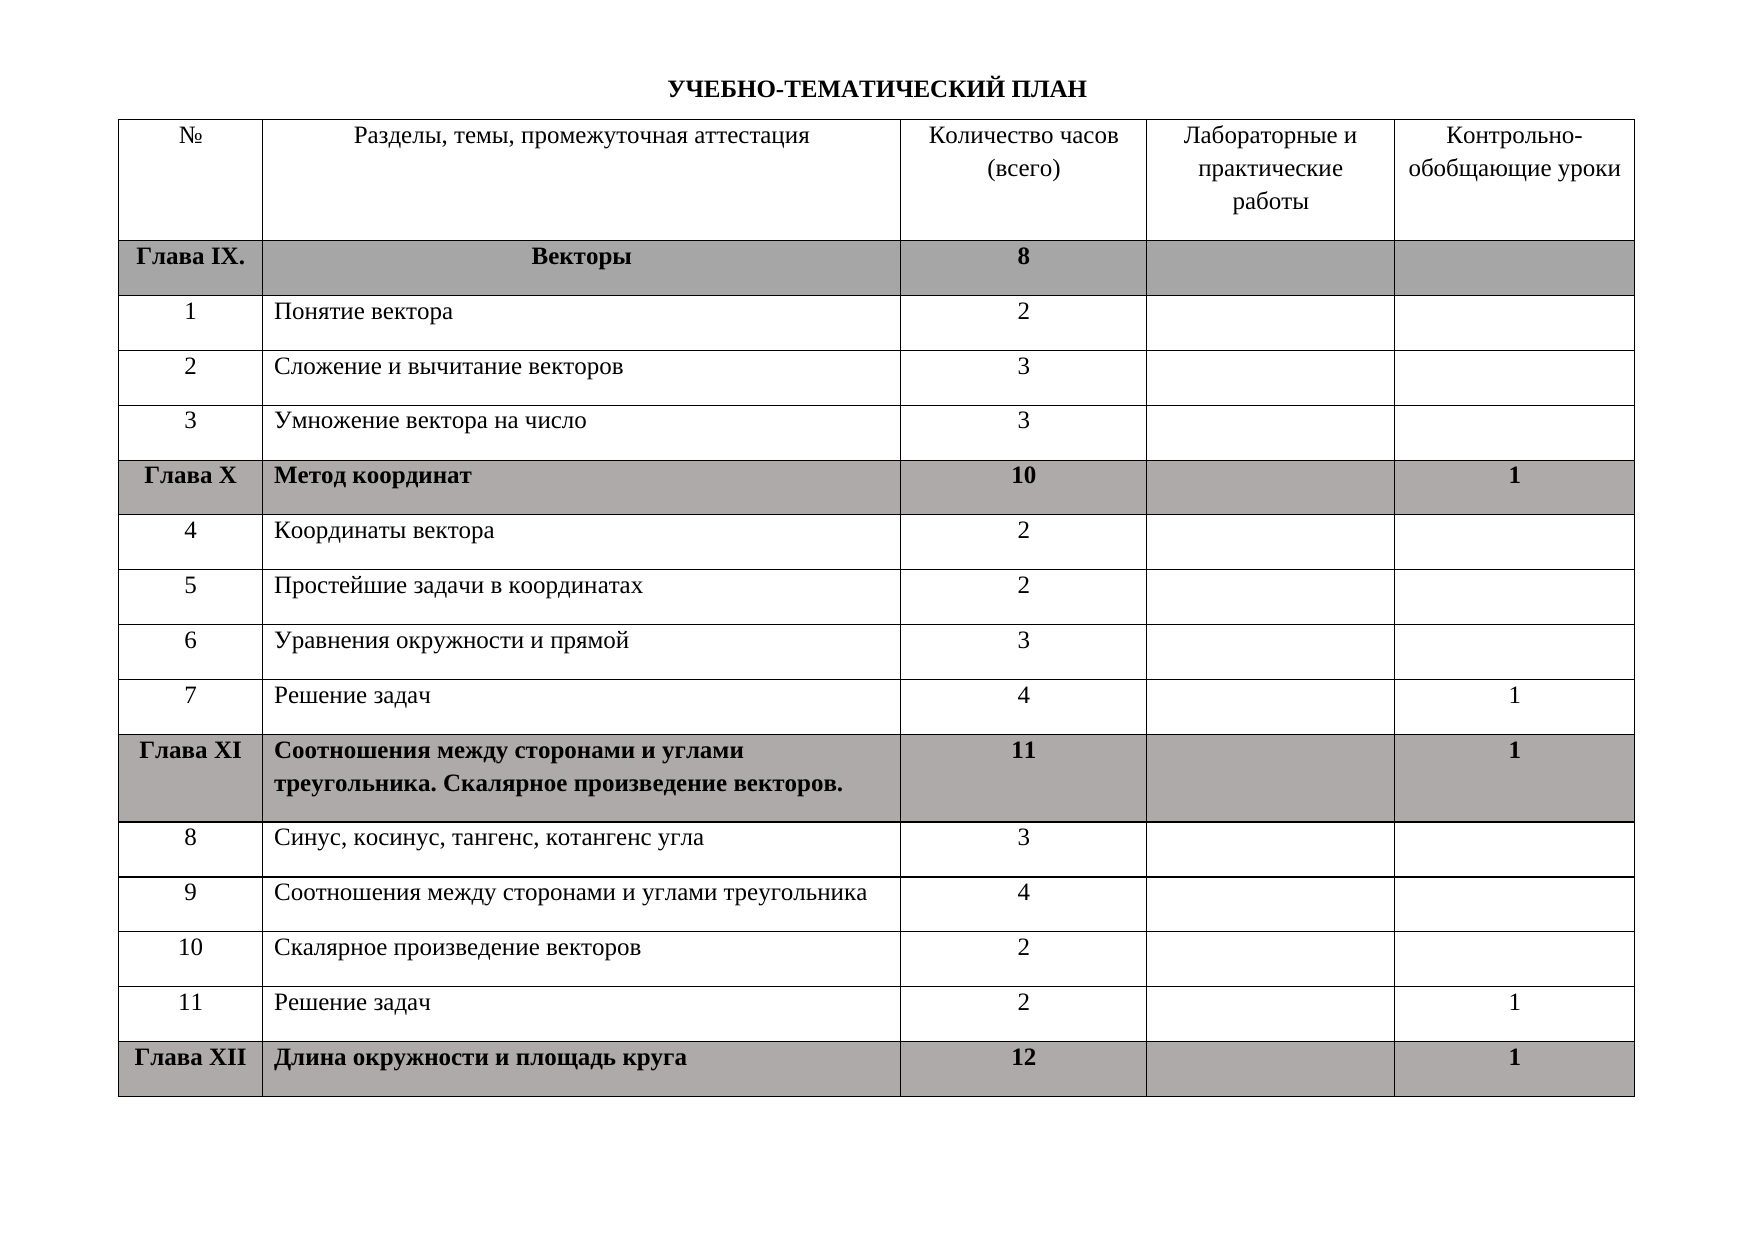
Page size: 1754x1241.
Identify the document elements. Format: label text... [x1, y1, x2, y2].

table_cell [1395, 296, 1634, 350]
table_cell 2 [901, 987, 1146, 1041]
table_cell 8 [901, 241, 1146, 295]
table_cell Решение задач [263, 987, 900, 1041]
table_cell 4 [119, 515, 262, 569]
table_cell [1147, 625, 1394, 679]
table_cell 2 [901, 570, 1146, 624]
table_cell [1395, 351, 1634, 404]
table_cell 10 [901, 461, 1146, 514]
table_cell Метод координат [263, 461, 900, 514]
table_cell [1395, 241, 1634, 295]
table_cell Понятие вектора [263, 296, 900, 350]
table_cell [1147, 351, 1394, 404]
table_cell Умножение вектора на число [263, 406, 900, 459]
table_header № [119, 120, 262, 240]
table_cell 3 [901, 625, 1146, 679]
table_header Разделы, темы, промежуточная аттестация [263, 120, 900, 240]
table_cell [1147, 406, 1394, 459]
table_cell Векторы [263, 241, 900, 295]
table_cell [1147, 570, 1394, 624]
table_cell 1 [1395, 680, 1634, 734]
text УЧЕБНО-ТЕМАТИЧЕСКИЙ ПЛАН [118, 74, 1636, 103]
table_cell 1 [1395, 461, 1634, 514]
table_cell Глава IX. [119, 241, 262, 295]
table_header Контрольно-обобщающие уроки [1395, 120, 1634, 240]
table_cell 4 [901, 680, 1146, 734]
table_cell [1395, 406, 1634, 459]
table_cell 3 [119, 406, 262, 459]
table_cell Синус, косинус, тангенс, котангенс угла [263, 823, 900, 876]
table_header Количество часов (всего) [901, 120, 1146, 240]
table_cell [1147, 241, 1394, 295]
table_cell 6 [119, 625, 262, 679]
table_cell [1395, 570, 1634, 624]
table_cell [1395, 823, 1634, 876]
table_cell 2 [901, 296, 1146, 350]
table_cell [1147, 987, 1394, 1041]
table_cell Простейшие задачи в координатах [263, 570, 900, 624]
table_cell Глава X [119, 461, 262, 514]
table_cell 10 [119, 932, 262, 986]
table_cell [1147, 1042, 1394, 1096]
table_cell Сложение и вычитание векторов [263, 351, 900, 404]
table_cell 7 [119, 680, 262, 734]
table_cell 5 [119, 570, 262, 624]
table_cell 1 [119, 296, 262, 350]
table_cell 11 [901, 735, 1146, 821]
table_cell [1395, 878, 1634, 931]
table_cell 8 [119, 823, 262, 876]
table_cell 2 [119, 351, 262, 404]
table_cell 1 [1395, 1042, 1634, 1096]
table_cell Глава XI [119, 735, 262, 821]
table_cell 9 [119, 878, 262, 931]
table_cell 12 [901, 1042, 1146, 1096]
table_cell [1147, 461, 1394, 514]
table_cell 3 [901, 823, 1146, 876]
table_cell [1147, 515, 1394, 569]
table_cell 2 [901, 932, 1146, 986]
table_cell [1147, 932, 1394, 986]
table_cell [1147, 296, 1394, 350]
table_cell 1 [1395, 735, 1634, 821]
table_cell 11 [119, 987, 262, 1041]
table_cell 3 [901, 406, 1146, 459]
table_cell 2 [901, 515, 1146, 569]
table_cell [1147, 878, 1394, 931]
table_cell [1395, 625, 1634, 679]
table_header Лабораторные и практические работы [1147, 120, 1394, 240]
table_cell 4 [901, 878, 1146, 931]
table_cell 1 [1395, 987, 1634, 1041]
table_cell Длина окружности и площадь круга [263, 1042, 900, 1096]
table_cell [1395, 932, 1634, 986]
table_cell Глава XII [119, 1042, 262, 1096]
table_cell Соотношения между сторонами и углами треугольника. Скалярное произведение векторов. [263, 735, 900, 821]
table_cell Координаты вектора [263, 515, 900, 569]
table_cell Решение задач [263, 680, 900, 734]
table_cell Скалярное произведение векторов [263, 932, 900, 986]
table_cell [1147, 823, 1394, 876]
table_cell 3 [901, 351, 1146, 404]
table_cell Соотношения между сторонами и углами треугольника [263, 878, 900, 931]
table_cell Уравнения окружности и прямой [263, 625, 900, 679]
table_cell [1395, 515, 1634, 569]
table_cell [1147, 735, 1394, 821]
table_cell [1147, 680, 1394, 734]
